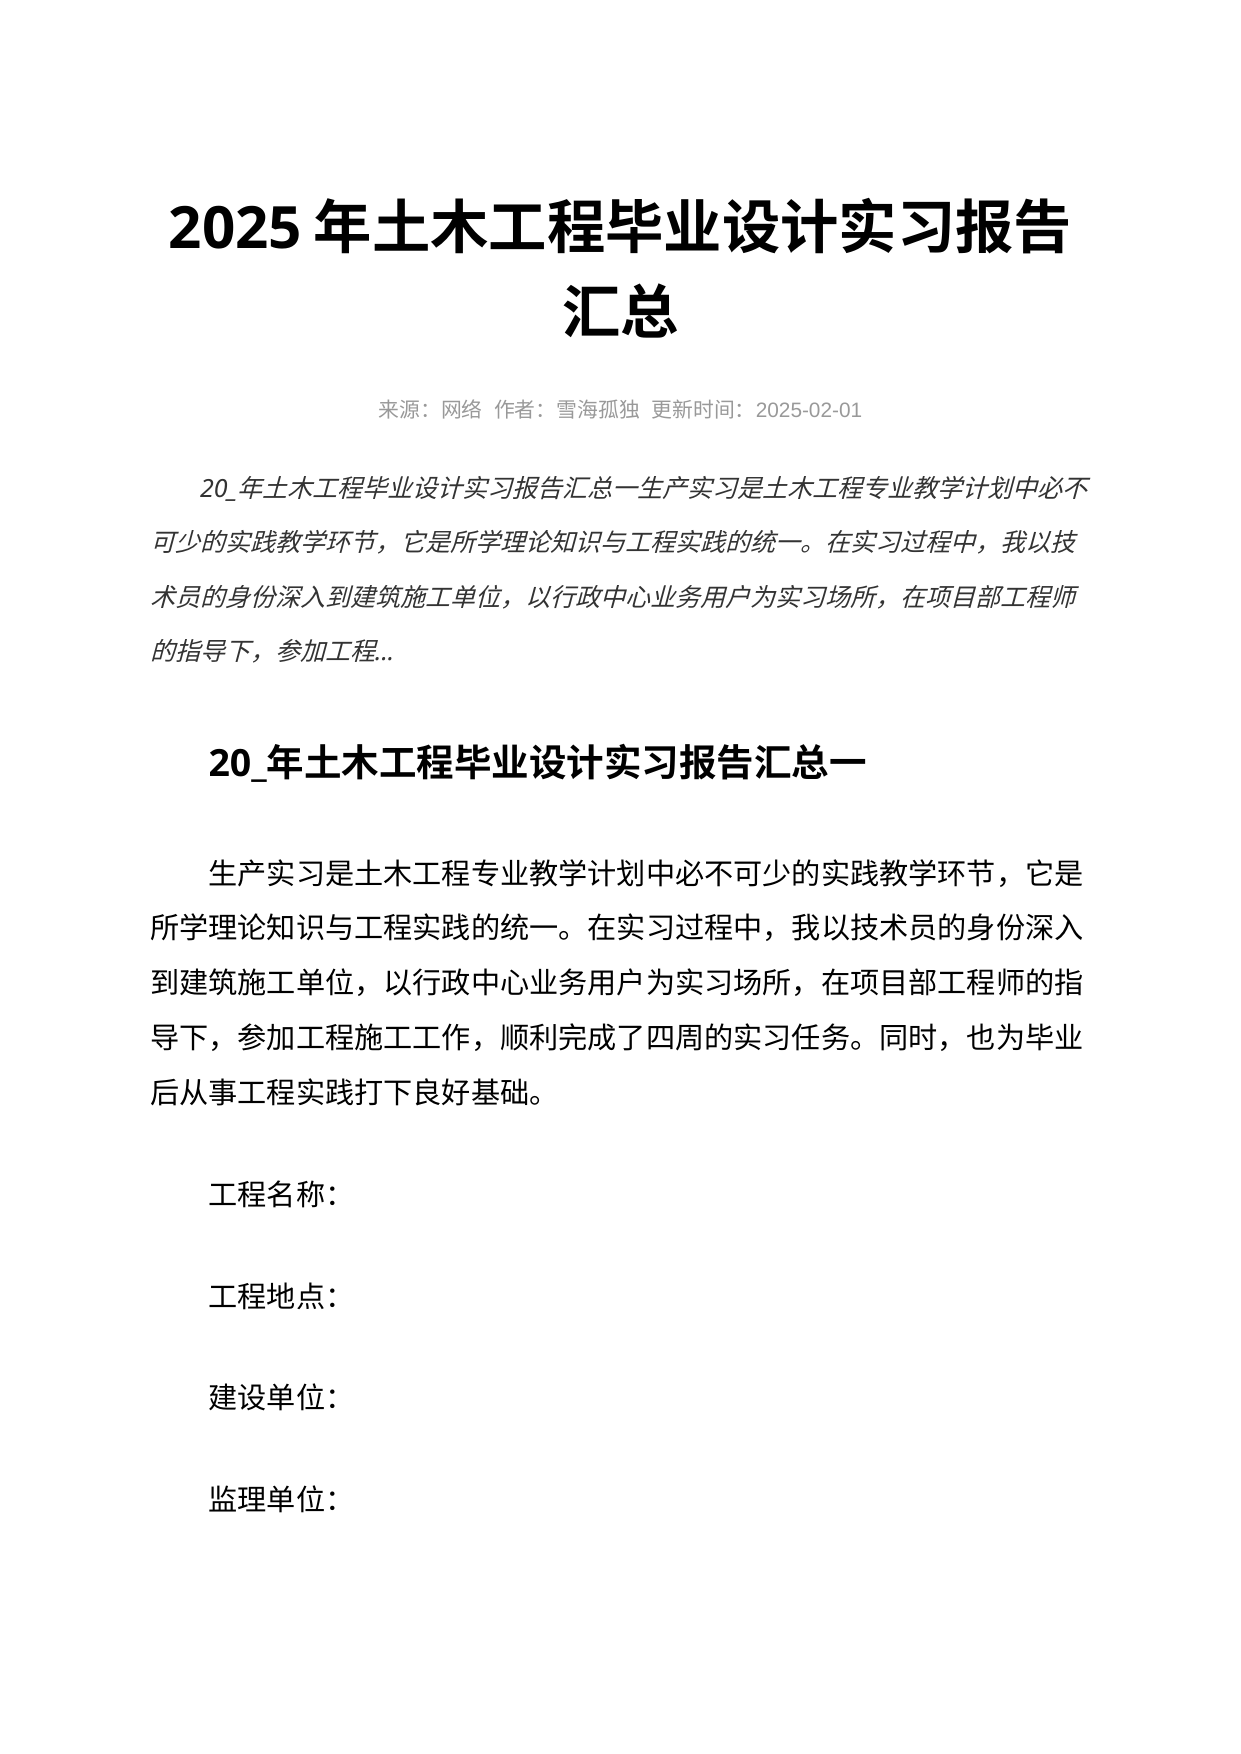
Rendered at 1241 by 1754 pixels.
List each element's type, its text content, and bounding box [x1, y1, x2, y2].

text 监理单位： [150, 1477, 1090, 1519]
text 20_年土木工程毕业设计实习报告汇总一 [150, 733, 1090, 787]
text 生产实习是土木工程专业教学计划中必不可少的实践教学环节，它是所学理论知识与工程实践的统一。在实习过程中，我以技术员的身份深入到建筑施工单位，以行政中心业务用户为实习场所，在项目部工程师的指导下，参加工程施工工作，顺利完成了四周的实习任务。同时，也为毕业后从事工程实践打下良好基础。 [150, 850, 1090, 1112]
subtitle 2025年土木工程毕业设计实习报告汇总 [150, 181, 1090, 351]
text 20_年土木工程毕业设计实习报告汇总一生产实习是土木工程专业教学计划中必不可少的实践教学环节，它是所学理论知识与工程实践的统一。在实习过程中，我以技术员的身份深入到建筑施工单位，以行政中心业务用户为实习场所，在项目部工程师的指导下，参加工程... [150, 468, 1090, 668]
text 建设单位： [150, 1375, 1090, 1417]
text 工程地点： [150, 1273, 1090, 1316]
text 来源：网络 作者：雪海孤独 更新时间：2025-02-01 [150, 397, 1090, 421]
text 工程名称： [150, 1172, 1090, 1214]
